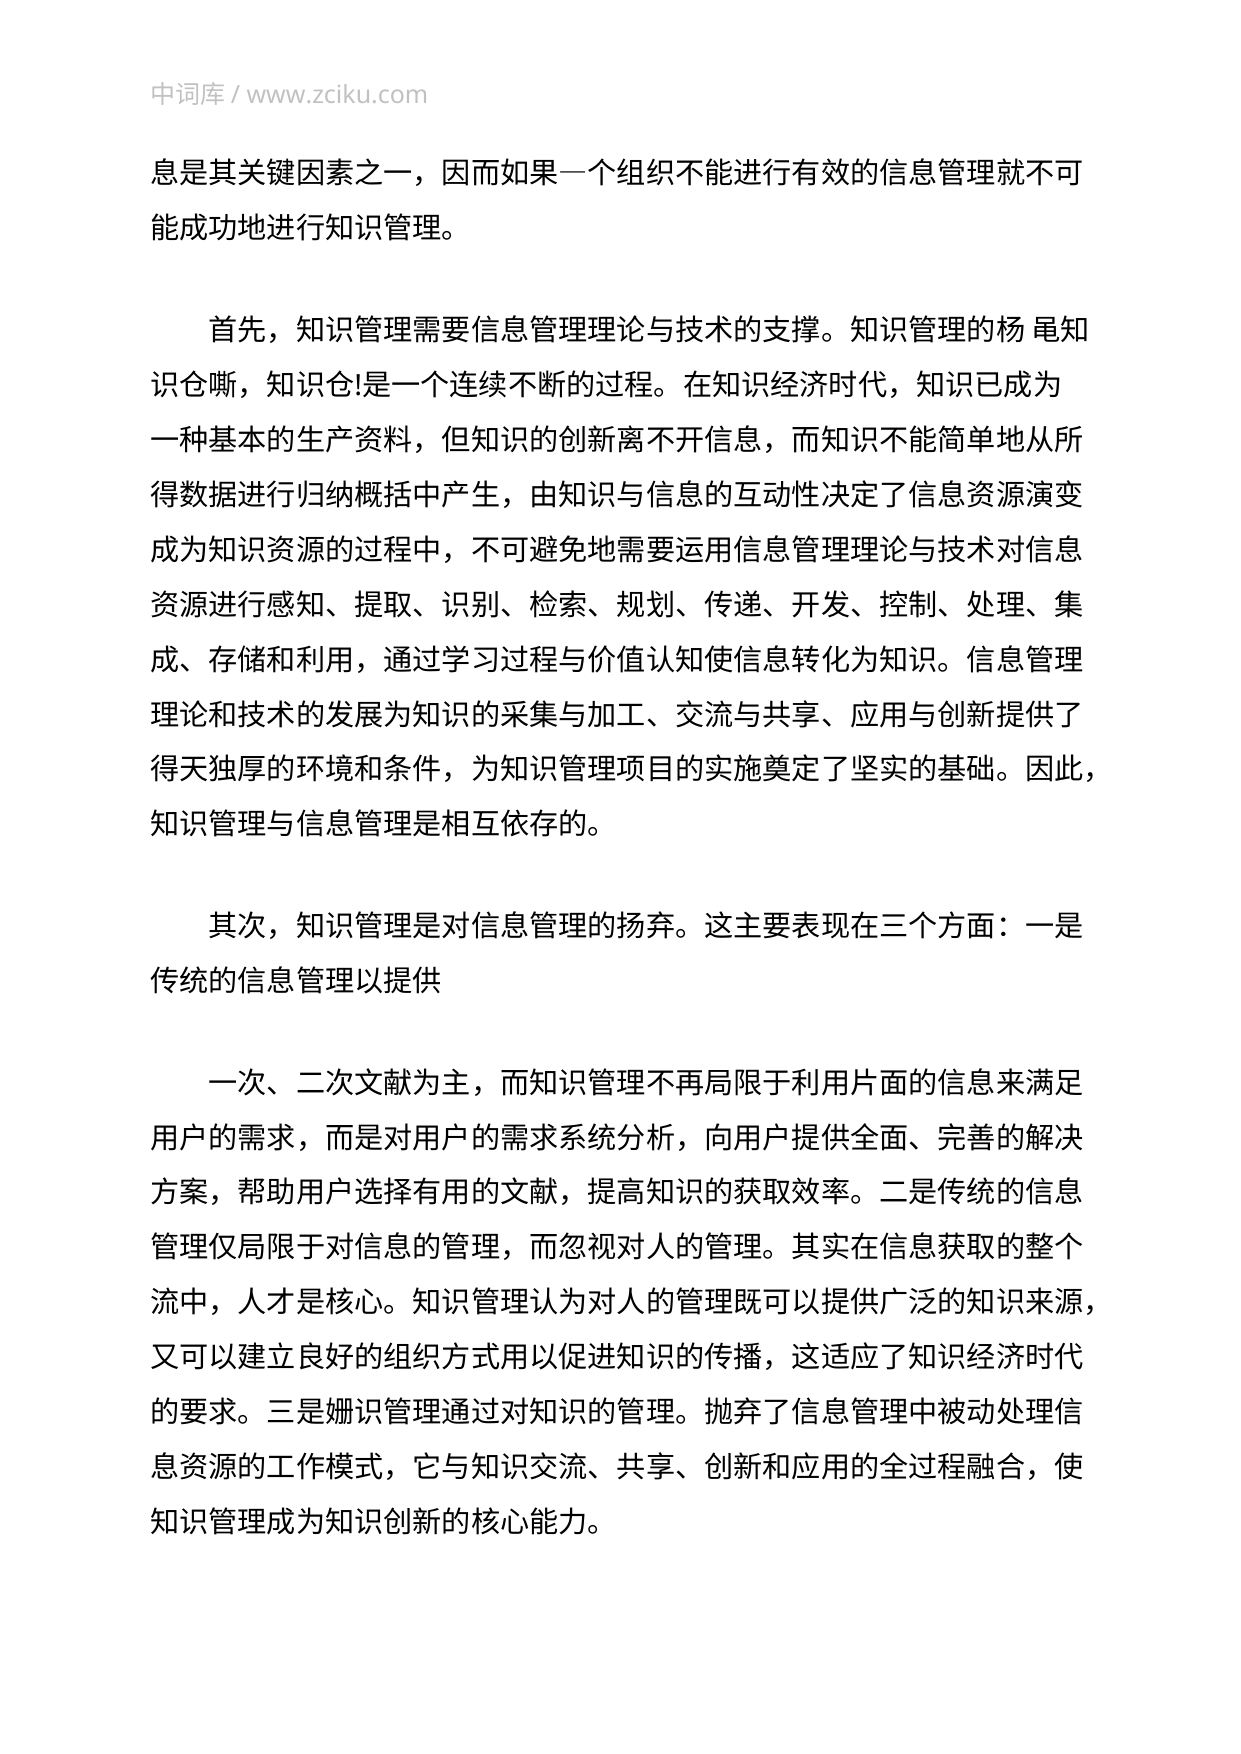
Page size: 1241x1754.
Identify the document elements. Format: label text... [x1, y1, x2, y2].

text 一次、二次文献为主，而知识管理不再局限于利用片面的信息来满足用户的需求，而是对用户的需求系统分析，向用户提供全面、完善的解决方案，帮助用户选择有用的文献，提高知识的获取效率。二是传统的信息管理仅局限于对信息的管理，而忽视对人的管理。其实在信息获取的整个流中，人才是核心。知识管理认为对人的管理既可以提供广泛的知识来源，又可以建立良好的组织方式用以促进知识的传播，这适应了知识经济时代的要求。三是姗识管理通过对知识的管理。抛弃了信息管理中被动处理信息资源的工作模式，它与知识交流、共享、创新和应用的全过程融合，使知识管理成为知识创新的核心能力。 [150, 1059, 1090, 1541]
text 其次，知识管理是对信息管理的扬弃。这主要表现在三个方面：一是传统的信息管理以提供 [150, 903, 1090, 1000]
text 首先，知识管理需要信息管理理论与技术的支撑。知识管理的杨 黾知识仓嘶，知识仓!是一个连续不断的过程。在知识经济时代，知识已成为一种基本的生产资料，但知识的创新离不开信息，而知识不能简单地从所得数据进行归纳概括中产生，由知识与信息的互动性决定了信息资源演变成为知识资源的过程中，不可避免地需要运用信息管理理论与技术对信息资源进行感知、提取、识别、检索、规划、传递、开发、控制、处理、集成、存储和利用，通过学习过程与价值认知使信息转化为知识。信息管理理论和技术的发展为知识的采集与加工、交流与共享、应用与创新提供了得天独厚的环境和条件，为知识管理项目的实施奠定了坚实的基础。因此，知识管理与信息管理是相互依存的。 [150, 307, 1090, 843]
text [150, 150, 1090, 247]
